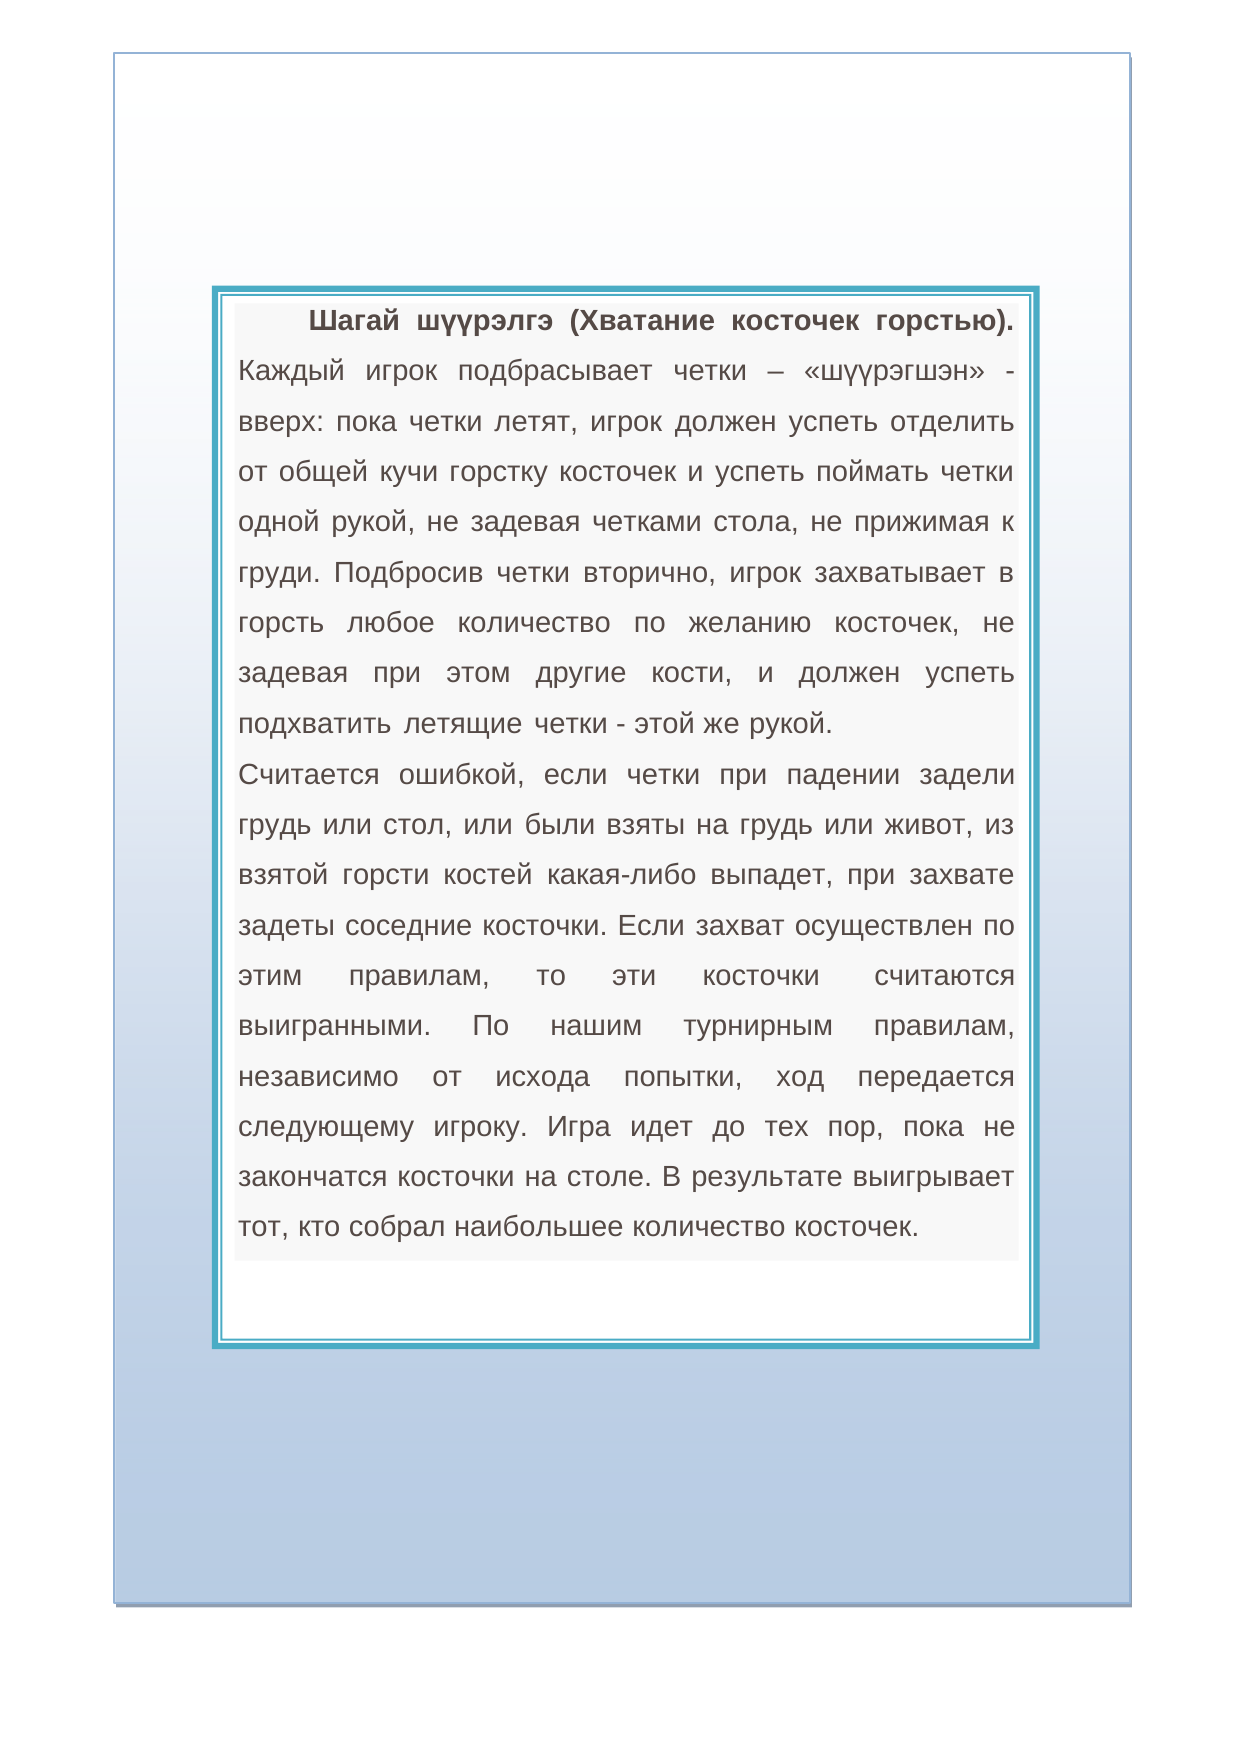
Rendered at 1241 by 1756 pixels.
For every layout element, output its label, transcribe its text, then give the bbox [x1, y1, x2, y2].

text Считается ошибкой, если четки при падении задели грудь или стол, или были взяты на грудь или живот, из взятой горсти костей какая-либо выпадет, при захвате задеты соседние косточки. Если захват осуществлен по этим правилам, то эти косточки считаются выигранными. По нашим турнирным правилам, независимо от исхода попытки, ход передается следующему игроку. Игра идет до тех пор, пока не закончатся косточки на столе. В результате выигрывает тот, кто собрал наибольшее количество косточек. [238, 757, 1015, 1243]
text Шагай шүүрэлгэ (Хватание косточек горстью). Каждый игрок подбрасывает четки – «шүүрэгшэн» - вверх: пока четки летят, игрок должен успеть отделить от общей кучи горстку косточек и успеть поймать четки одной рукой, не задевая четками стола, не прижимая к груди. Подбросив четки вторично, игрок захватывает в горсть любое количество по желанию косточек, не задевая при этом другие кости, и должен успеть подхватить летящие четки - этой же рукой. [238, 303, 1015, 739]
picture [115, 54, 1129, 1602]
